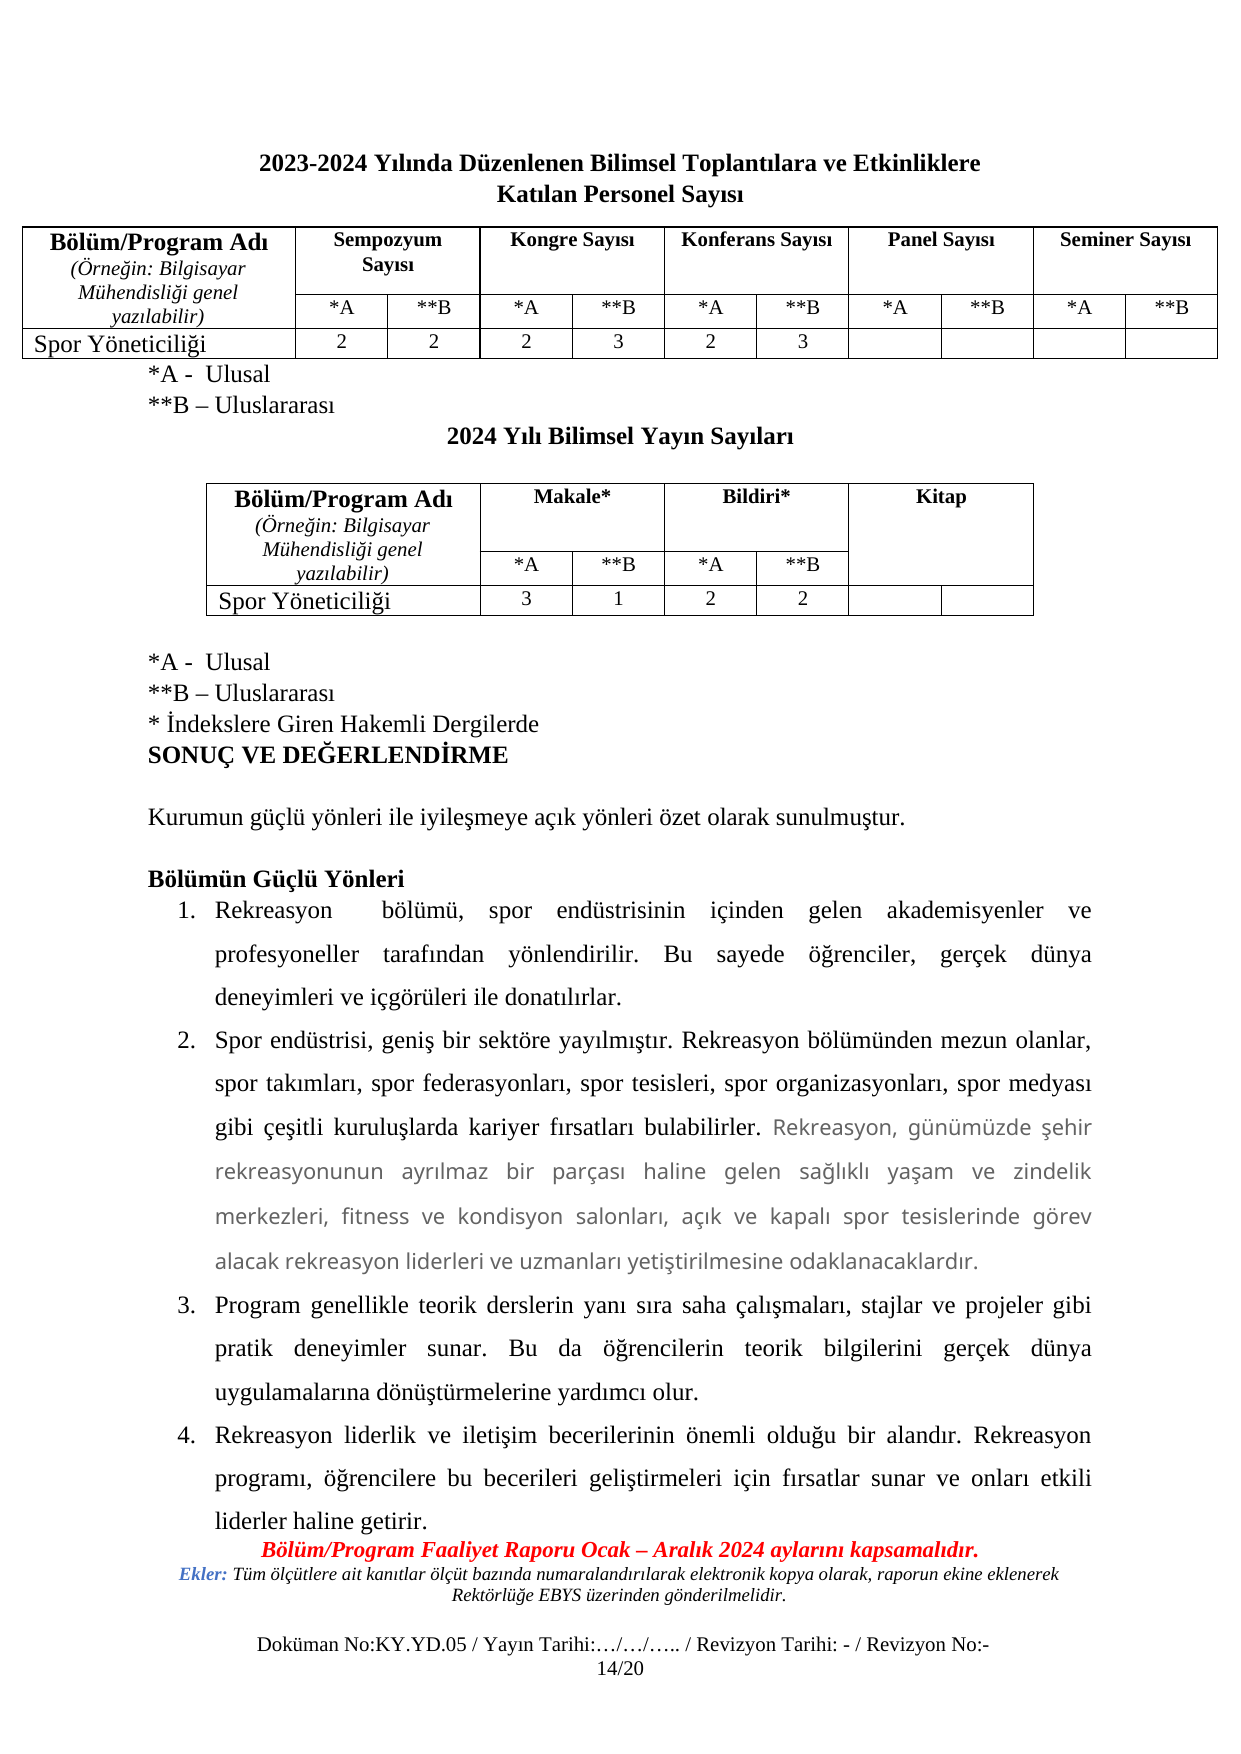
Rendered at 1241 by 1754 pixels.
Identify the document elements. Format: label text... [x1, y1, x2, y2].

table_cell 2 [296, 329, 387, 358]
table_header Panel Sayısı [849, 228, 1033, 294]
table_cell [1034, 329, 1125, 358]
table_cell 3 [573, 329, 664, 358]
table_cell **B [573, 552, 664, 585]
table_cell Spor Yöneticiliği [23, 329, 295, 358]
table_header Kongre Sayısı [481, 228, 664, 294]
list Spor endüstrisi, geniş bir sektöre yayılmıştır. Rekreasyon bölümünden mezun olanlar, spor takımları, spor federasyonları, spor tesisleri, spor organizasyonları, spor medyası gibi çeşitli kuruluşlarda kariyer fırsatları bulabilirler. Rekreasyon, günümüzde şehir rekreasyonunun ayrılmaz bir parçası haline gelen sağlıklı yaşam ve zindelik merkezleri, fitness ve kondisyon salonları, açık ve kapalı spor tesislerinde görev alacak rekreasyon liderleri ve uzmanları yetiştirilmesine odaklanacaklardır. [177, 1025, 1093, 1276]
table_cell *A [481, 552, 572, 585]
table_header Bölüm/Program Adı (Örneğin: Bilgisayar Mühendisliği genel yazılabilir) [207, 484, 480, 585]
text Bölümün Güçlü Yönleri [148, 864, 1093, 893]
table_header Bildiri* [665, 484, 848, 551]
table_header Seminer Sayısı [1034, 228, 1217, 294]
table_cell 2 [665, 329, 756, 358]
text 2023-2024 Yılında Düzenlenen Bilimsel Toplantılara ve Etkinliklere Katılan Personel Sayısı [148, 148, 1093, 207]
text **B – Uluslararası [148, 678, 1093, 707]
table_cell *A [665, 552, 756, 585]
table_cell 1 [573, 586, 664, 615]
table_cell **B [942, 295, 1033, 328]
text *A - Ulusal [148, 647, 1093, 676]
table_cell 2 [757, 586, 848, 615]
table_header Kitap [849, 484, 1033, 585]
table_cell [942, 329, 1033, 358]
list Rekreasyon bölümü, spor endüstrisinin içinden gelen akademisyenler ve profesyoneller tarafından yönlendirilir. Bu sayede öğrenciler, gerçek dünya deneyimleri ve içgörüleri ile donatılırlar. [177, 896, 1093, 1011]
text SONUÇ VE DEĞERLENDİRME [148, 740, 1093, 769]
table_cell *A [849, 295, 941, 328]
list Rekreasyon liderlik ve iletişim becerilerinin önemli olduğu bir alandır. Rekreasyon programı, öğrencilere bu becerileri geliştirmeleri için fırsatlar sunar ve onları etkili liderler haline getirir. [177, 1420, 1093, 1535]
table_cell *A [665, 295, 756, 328]
table_header Makale* [481, 484, 664, 551]
table_cell [849, 586, 941, 615]
table_cell *A [481, 295, 572, 328]
table_cell 3 [757, 329, 848, 358]
table_header Sempozyum Sayısı [296, 228, 479, 294]
table_cell **B [757, 295, 848, 328]
table_cell 2 [481, 329, 572, 358]
table_cell [942, 586, 1033, 615]
table_cell [1126, 329, 1217, 358]
table_header Konferans Sayısı [665, 228, 848, 294]
table_cell **B [388, 295, 479, 328]
table_cell 3 [481, 586, 572, 615]
table_cell [849, 329, 941, 358]
text * İndekslere Giren Hakemli Dergilerde [148, 709, 1093, 738]
text Kurumun güçlü yönleri ile iyileşmeye açık yönleri özet olarak sunulmuştur. [148, 802, 1093, 831]
table_cell 2 [388, 329, 479, 358]
table_cell **B [573, 295, 664, 328]
table_cell 2 [665, 586, 756, 615]
table_cell Spor Yöneticiliği [207, 586, 480, 615]
table_cell *A [1034, 295, 1125, 328]
table_header Bölüm/Program Adı (Örneğin: Bilgisayar Mühendisliği genel yazılabilir) [23, 228, 295, 328]
text **B – Uluslararası [148, 390, 1093, 419]
list Program genellikle teorik derslerin yanı sıra saha çalışmaları, stajlar ve projeler gibi pratik deneyimler sunar. Bu da öğrencilerin teorik bilgilerini gerçek dünya uygulamalarına dönüştürmelerine yardımcı olur. [177, 1290, 1093, 1405]
text *A - Ulusal [148, 359, 1093, 388]
table_cell **B [1126, 295, 1217, 328]
table_cell **B [757, 552, 848, 585]
table_cell *A [296, 295, 387, 328]
text 2024 Yılı Bilimsel Yayın Sayıları [148, 421, 1093, 450]
